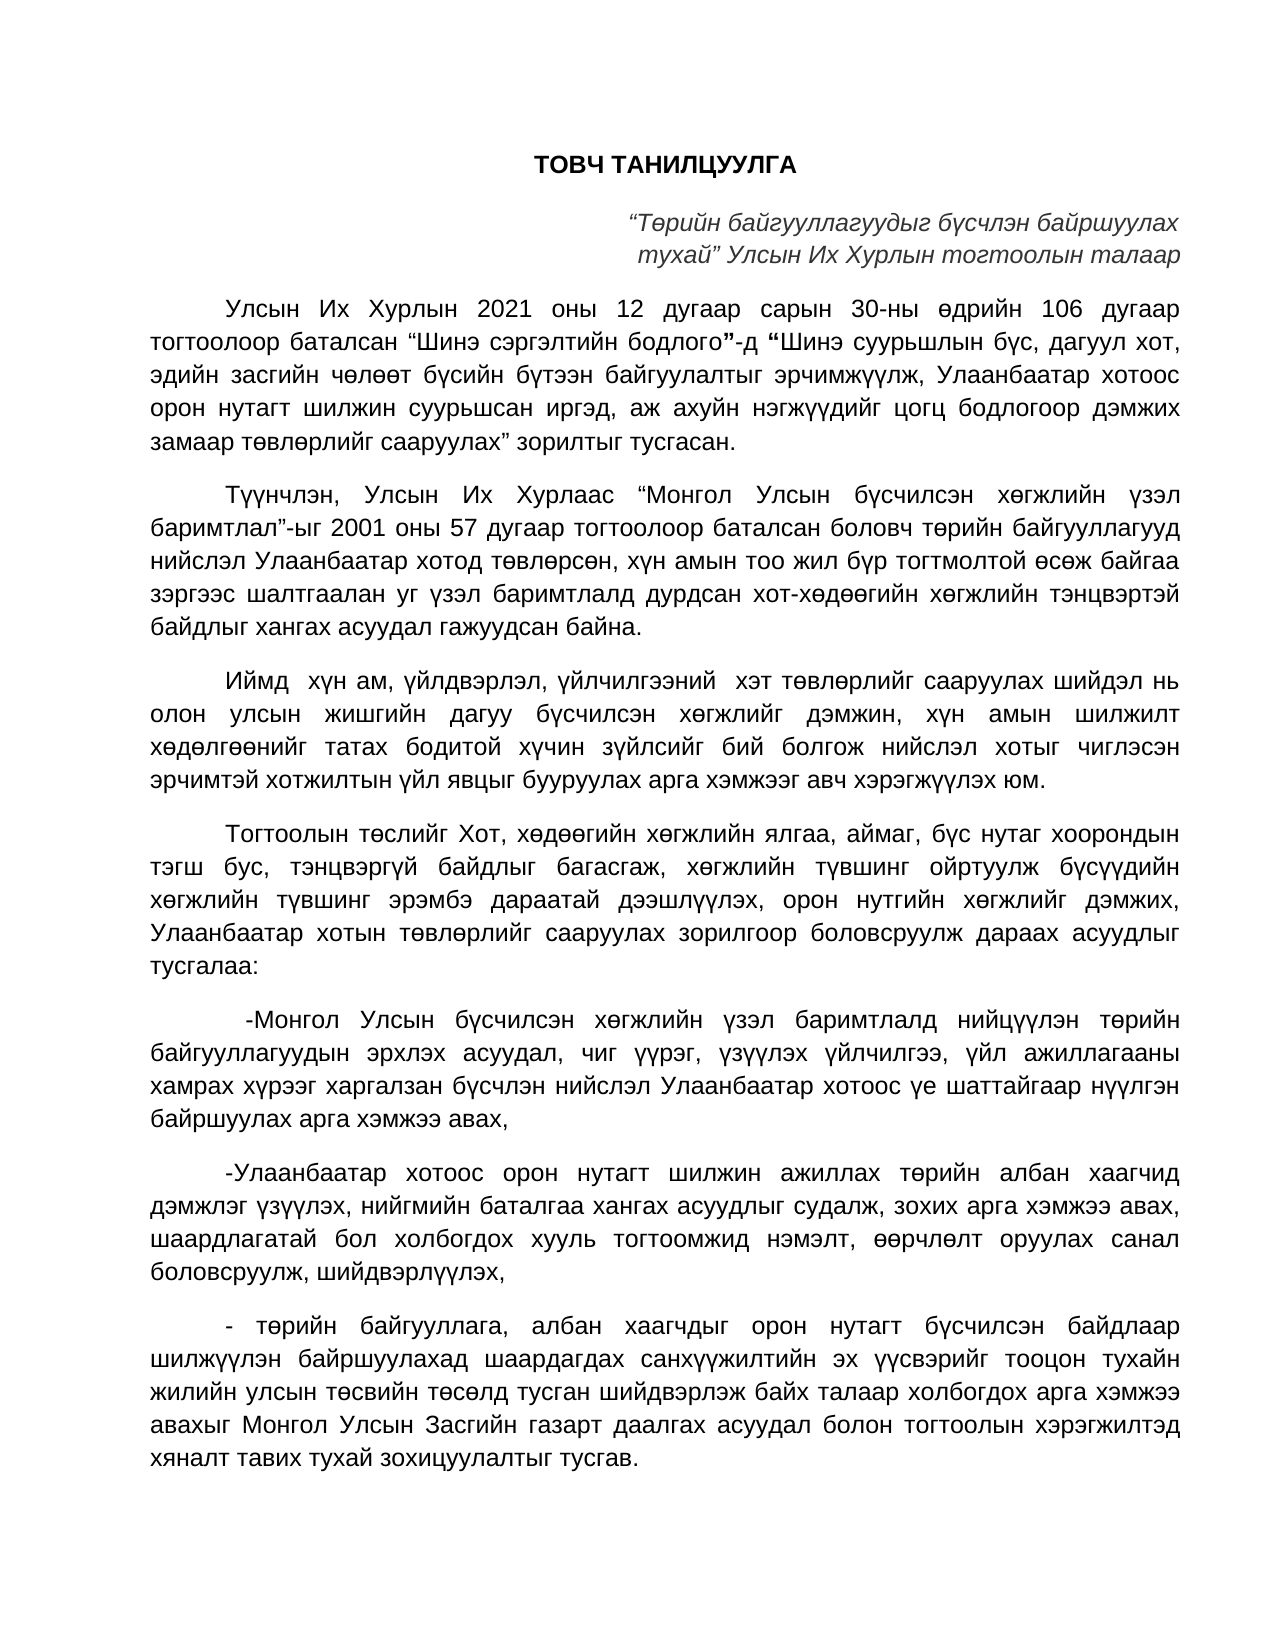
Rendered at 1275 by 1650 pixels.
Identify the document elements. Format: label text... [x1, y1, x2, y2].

text Түүнчлэн, Улсын Их Хурлаас “Монгол Улсын бүсчилсэн хөгжлийн үзэл баримтлал”-ыг 2001 оны 57 дугаар тогтоолоор баталсан боловч төрийн байгууллагууд нийслэл Улаанбаатар хотод төвлөрсөн, хүн амын тоо жил бүр тогтмолтой өсөж байгаа зэргээс шалтгаалан уг үзэл баримтлалд дурдсан хот-хөдөөгийн хөгжлийн тэнцвэртэй байдлыг хангах асуудал гажуудсан байна. [150, 480, 1181, 641]
text “Төрийн байгууллагуудыг бүсчлэн байршуулах тухай” Улсын Их Хурлын тогтоолын талаар [593, 207, 1181, 269]
text -Монгол Улсын бүсчилсэн хөгжлийн үзэл баримтлалд нийцүүлэн төрийн байгууллагуудын эрхлэх асуудал, чиг үүрэг, үзүүлэх үйлчилгээ, үйл ажиллагааны хамрах хүрээг харгалзан бүсчлэн нийслэл Улаанбаатар хотоос үе шаттайгаар нүүлгэн байршуулах арга хэмжээ авах, [150, 1005, 1181, 1133]
text Тогтоолын төслийг Хот, хөдөөгийн хөгжлийн ялгаа, аймаг, бүс нутаг хоорондын тэгш бус, тэнцвэргүй байдлыг багасгаж, хөгжлийн түвшинг ойртуулж бүсүүдийн хөгжлийн түвшинг эрэмбэ дараатай дээшлүүлэх, орон нутгийн хөгжлийг дэмжих, Улаанбаатар хотын төвлөрлийг сааруулах зорилгоор боловсруулж дараах асуудлыг тусгалаа: [150, 819, 1181, 980]
text Улсын Их Хурлын 2021 оны 12 дугаар сарын 30-ны өдрийн 106 дугаар тогтоолоор баталсан “Шинэ сэргэлтийн бодлого”-д “Шинэ суурьшлын бүс, дагуул хот, эдийн засгийн чөлөөт бүсийн бүтээн байгуулалтыг эрчимжүүлж, Улаанбаатар хотоос орон нутагт шилжин суурьшсан иргэд, аж ахуйн нэгжүүдийг цогц бодлогоор дэмжих замаар төвлөрлийг сааруулах” зорилтыг тусгасан. [150, 294, 1181, 455]
text - төрийн байгууллага, албан хаагчдыг орон нутагт бүсчилсэн байдлаар шилжүүлэн байршуулахад шаардагдах санхүүжилтийн эх үүсвэрийг тооцон тухайн жилийн улсын төсвийн төсөлд тусган шийдвэрлэж байх талаар холбогдох арга хэмжээ авахыг Монгол Улсын Засгийн газарт даалгах асуудал болон тогтоолын хэрэгжилтэд хяналт тавих тухай зохицуулалтыг тусгав. [150, 1311, 1181, 1472]
text Иймд хүн ам, үйлдвэрлэл, үйлчилгээний хэт төвлөрлийг сааруулах шийдэл нь олон улсын жишгийн дагуу бүсчилсэн хөгжлийг дэмжин, хүн амын шилжилт хөдөлгөөнийг татах бодитой хүчин зүйлсийг бий болгож нийслэл хотыг чиглэсэн эрчимтэй хотжилтын үйл явцыг бууруулах арга хэмжээг авч хэрэгжүүлэх юм. [150, 666, 1181, 794]
text ТОВЧ ТАНИЛЦУУЛГА [150, 150, 1181, 179]
text -Улаанбаатар хотоос орон нутагт шилжин ажиллах төрийн албан хаагчид дэмжлэг үзүүлэх, нийгмийн баталгаа хангах асуудлыг судалж, зохих арга хэмжээ авах, шаардлагатай бол холбогдох хууль тогтоомжид нэмэлт, өөрчлөлт оруулах санал боловсруулж, шийдвэрлүүлэх, [150, 1158, 1181, 1286]
